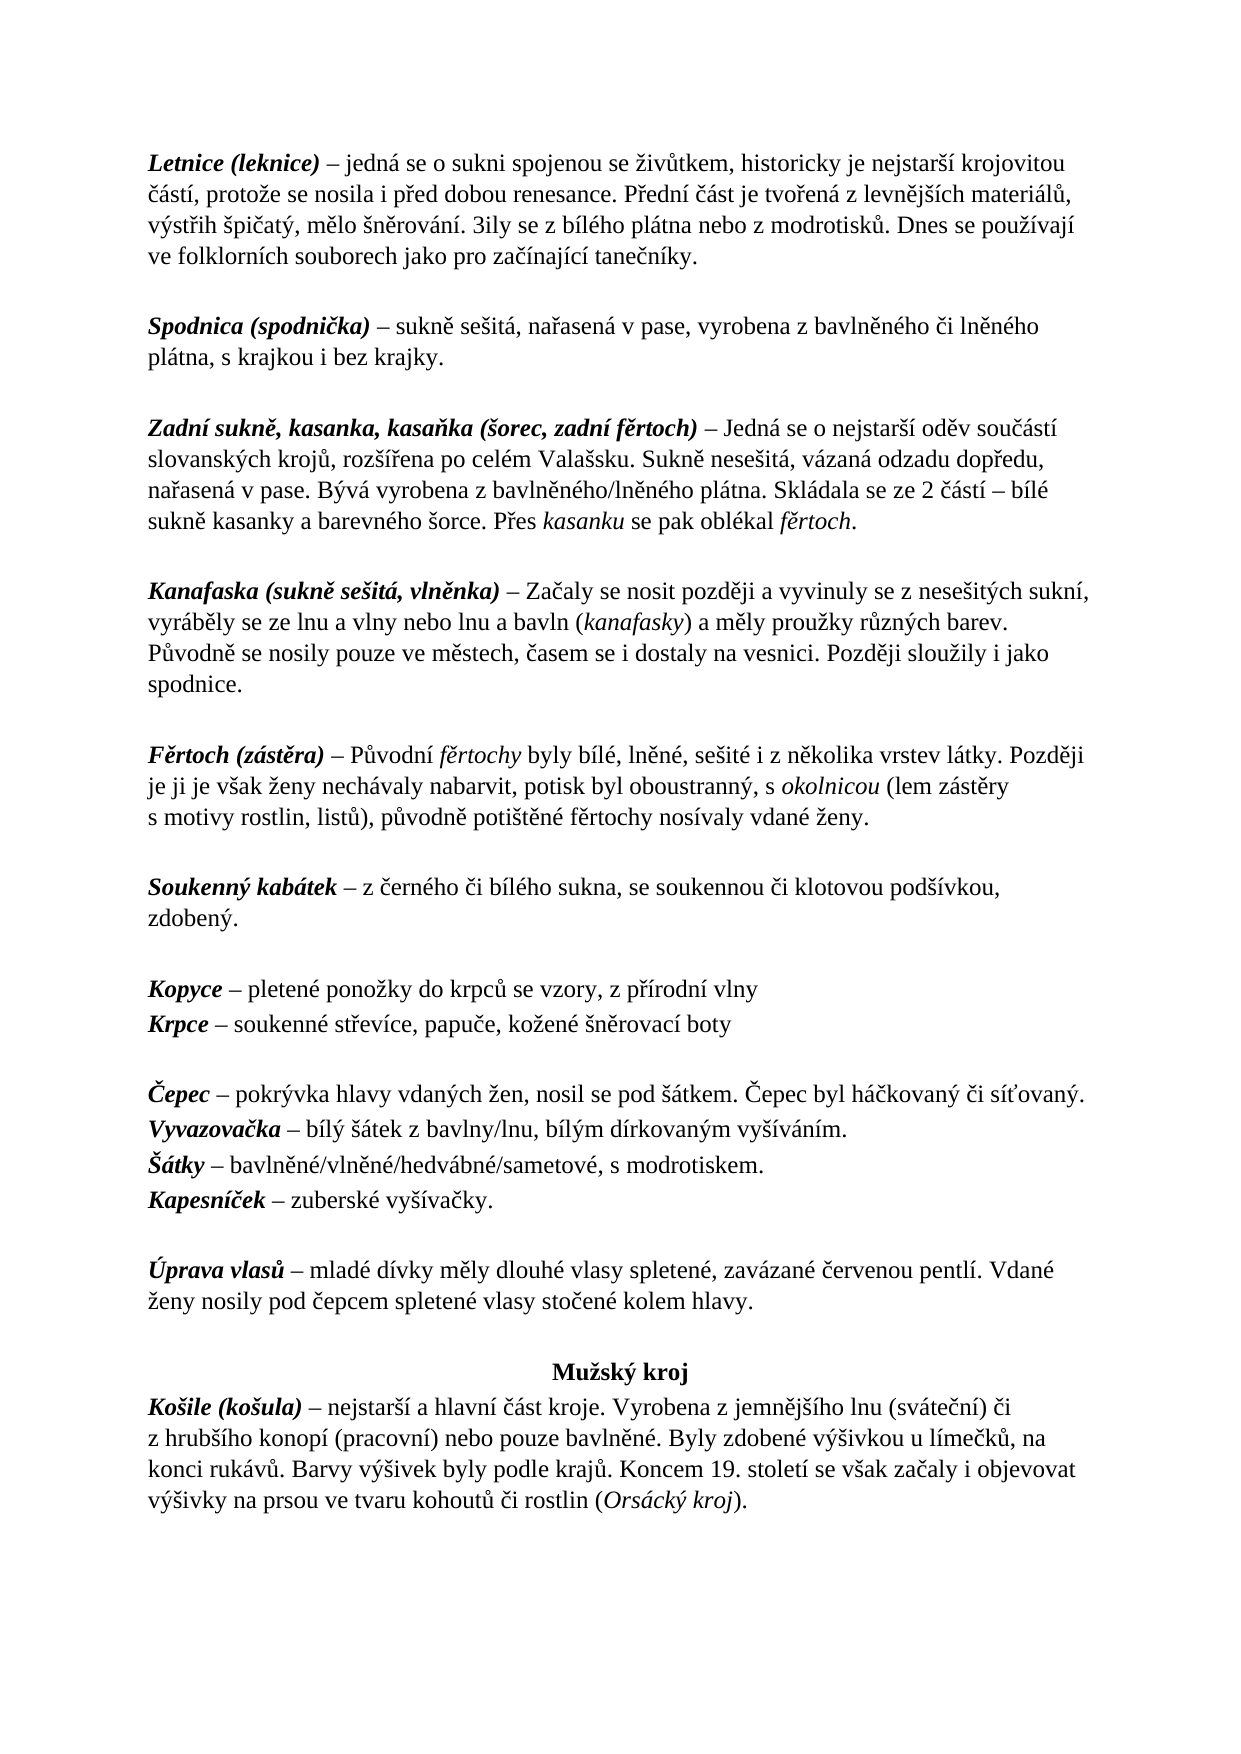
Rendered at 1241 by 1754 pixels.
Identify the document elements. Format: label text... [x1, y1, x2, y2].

text Spodnica (spodnička) – sukně sešitá, nařasená v pase, vyrobena z bavlněného či lněného plátna, s krajkou i bez krajky. [148, 311, 1093, 371]
text Kopyce – pletené ponožky do krpců se vzory, z přírodní vlny [148, 974, 1093, 1002]
text Letnice (leknice) – jedná se o sukni spojenou se živůtkem, historicky je nejstarší krojovitou částí, protože se nosila i před dobou renesance. Přední část je tvořená z levnějších materiálů, výstřih špičatý, mělo šněrování. 3ily se z bílého plátna nebo z modrotisků. Dnes se používají ve folklorních souborech jako pro začínající tanečníky. [148, 148, 1093, 269]
text Kanafaska (sukně sešitá, vlněnka) – Začaly se nosit později a vyvinuly se z nesešitých sukní, vyráběly se ze lnu a vlny nebo lnu a bavln (kanafasky) a měly proužky různých barev. Původně se nosily pouze ve městech, časem se i dostaly na vesnici. Později sloužily i jako spodnice. [148, 576, 1093, 698]
text Čepec – pokrývka hlavy vdaných žen, nosil se pod šátkem. Čepec byl háčkovaný či síťovaný. [148, 1079, 1093, 1108]
text Zadní sukně, kasanka, kasaňka (šorec, zadní fěrtoch) – Jedná se o nejstarší oděv součástí slovanských krojů, rozšířena po celém Valašsku. Sukně nesešitá, vázaná odzadu dopředu, nařasená v pase. Bývá vyrobena z bavlněného/lněného plátna. Skládala se ze 2 částí – bílé sukně kasanky a barevného šorce. Přes kasanku se pak oblékal fěrtoch. [148, 413, 1093, 534]
text Šátky – bavlněné/vlněné/hedvábné/sametové, s modrotiskem. [148, 1150, 1093, 1178]
text Krpce – soukenné střevíce, papuče, kožené šněrovací boty [148, 1009, 1093, 1038]
text Košile (košula) – nejstarší a hlavní část kroje. Vyrobena z jemnějšího lnu (sváteční) či z hrubšího konopí (pracovní) nebo pouze bavlněné. Byly zdobené výšivkou u límečků, na konci rukávů. Barvy výšivek byly podle krajů. Koncem 19. století se však začaly i objevovat výšivky na prsou ve tvaru kohoutů či rostlin (Orsácký kroj). [148, 1392, 1093, 1514]
text Fěrtoch (zástěra) – Původní fěrtochy byly bílé, lněné, sešité i z několika vrstev látky. Později je ji je však ženy nechávaly nabarvit, potisk byl oboustranný, s okolnicou (lem zástěry s motivy rostlin, listů), původně potištěné fěrtochy nosívaly vdané ženy. [148, 740, 1093, 831]
text Vyvazovačka – bílý šátek z bavlny/lnu, bílým dírkovaným vyšíváním. [148, 1114, 1093, 1143]
text Kapesníček – zuberské vyšívačky. [148, 1185, 1093, 1214]
text Soukenný kabátek – z černého či bílého sukna, se soukennou či klotovou podšívkou, zdobený. [148, 872, 1093, 932]
text Úprava vlasů – mladé dívky měly dlouhé vlasy spletené, zavázané červenou pentlí. Vdané ženy nosily pod čepcem spletené vlasy stočené kolem hlavy. [148, 1255, 1093, 1315]
text Mužský kroj [148, 1357, 1093, 1386]
